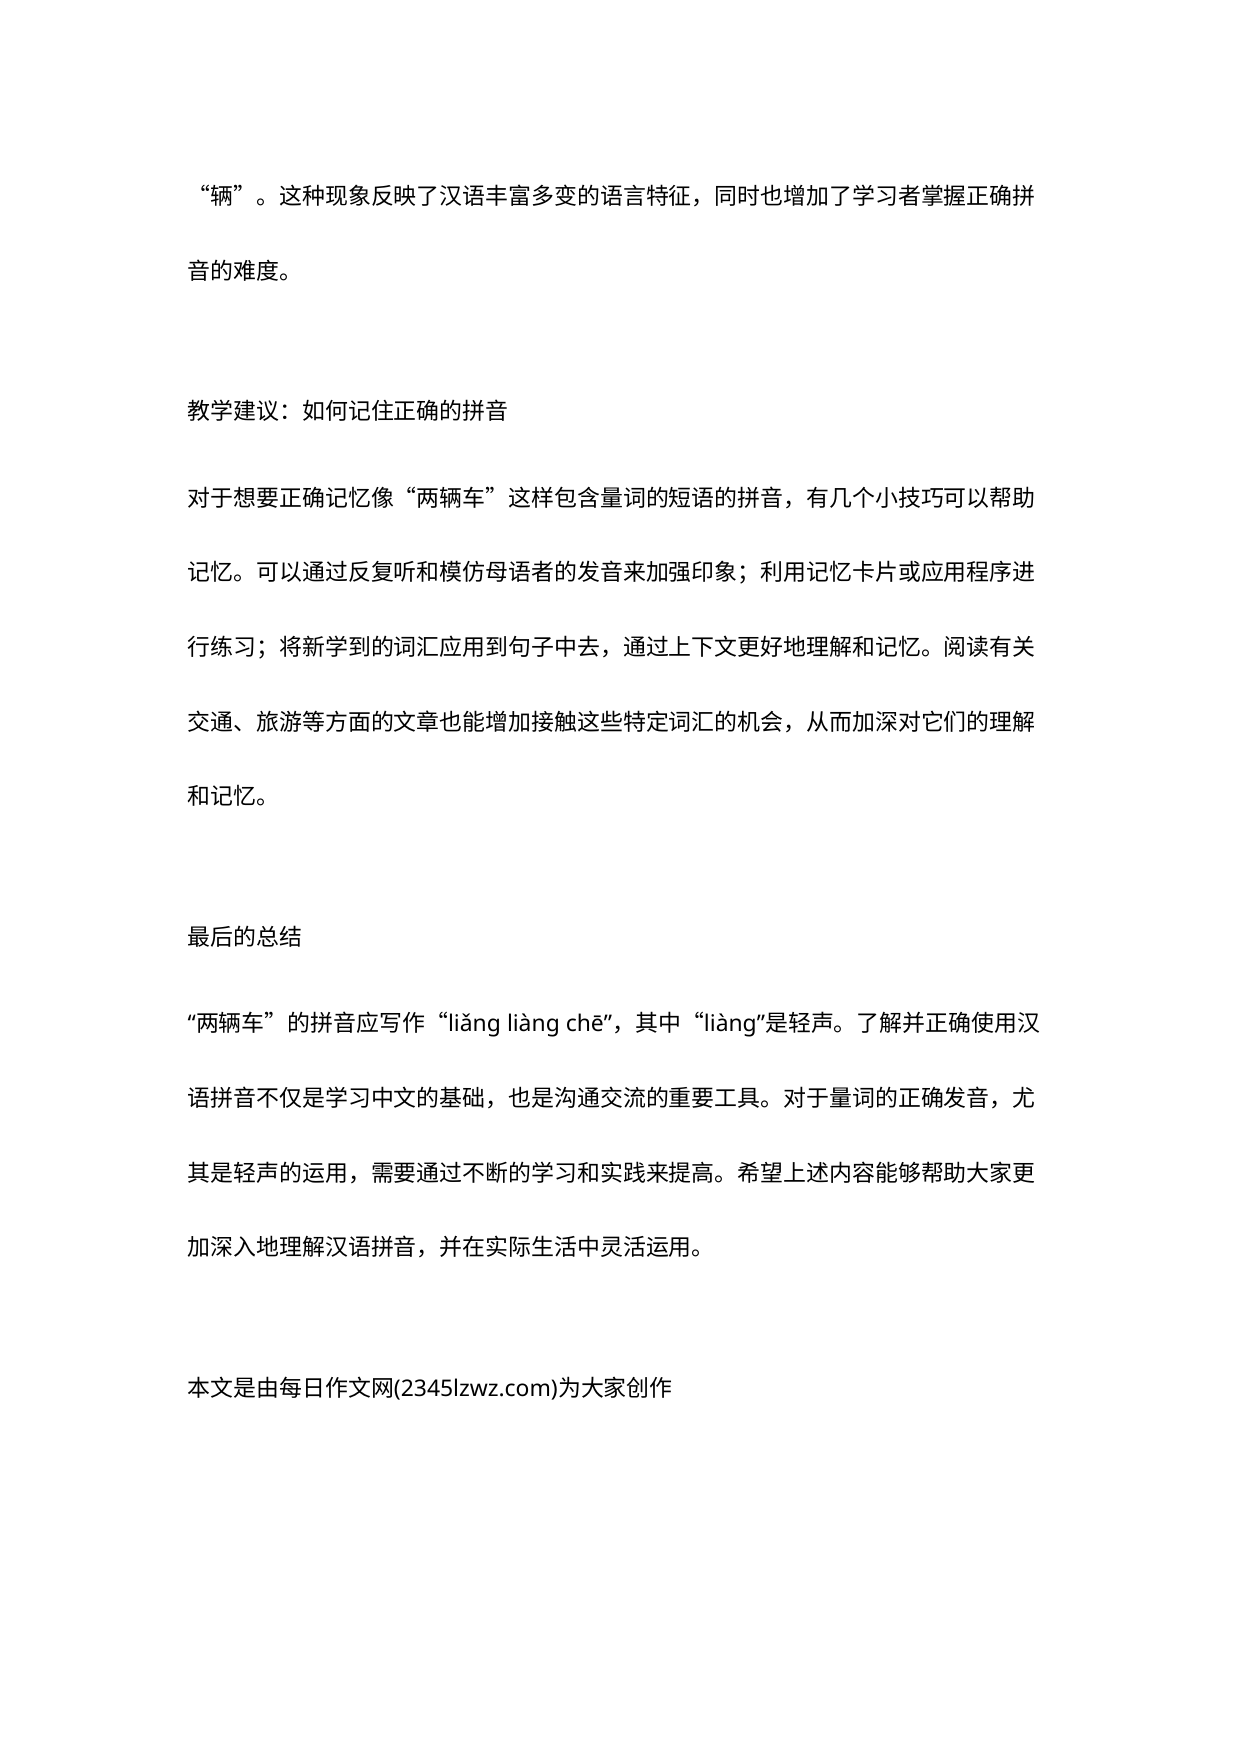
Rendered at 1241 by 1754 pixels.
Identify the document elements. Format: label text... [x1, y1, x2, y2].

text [187, 162, 1053, 302]
text “两辆车”的拼音应写作“liǎng liàng chē”，其中“liàng”是轻声。了解并正确使用汉语拼音不仅是学习中文的基础，也是沟通交流的重要工具。对于量词的正确发音，尤其是轻声的运用，需要通过不断的学习和实践来提高。希望上述内容能够帮助大家更加深入地理解汉语拼音，并在实际生活中灵活运用。 [187, 989, 1053, 1278]
text 教学建议：如何记住正确的拼音 [187, 377, 1053, 442]
text 对于想要正确记忆像“两辆车”这样包含量词的短语的拼音，有几个小技巧可以帮助记忆。可以通过反复听和模仿母语者的发音来加强印象；利用记忆卡片或应用程序进行练习；将新学到的词汇应用到句子中去，通过上下文更好地理解和记忆。阅读有关交通、旅游等方面的文章也能增加接触这些特定词汇的机会，从而加深对它们的理解和记忆。 [187, 464, 1053, 827]
text 最后的总结 [187, 903, 1053, 968]
text 本文是由每日作文网(2345lzwz.com)为大家创作 [187, 1354, 1053, 1419]
